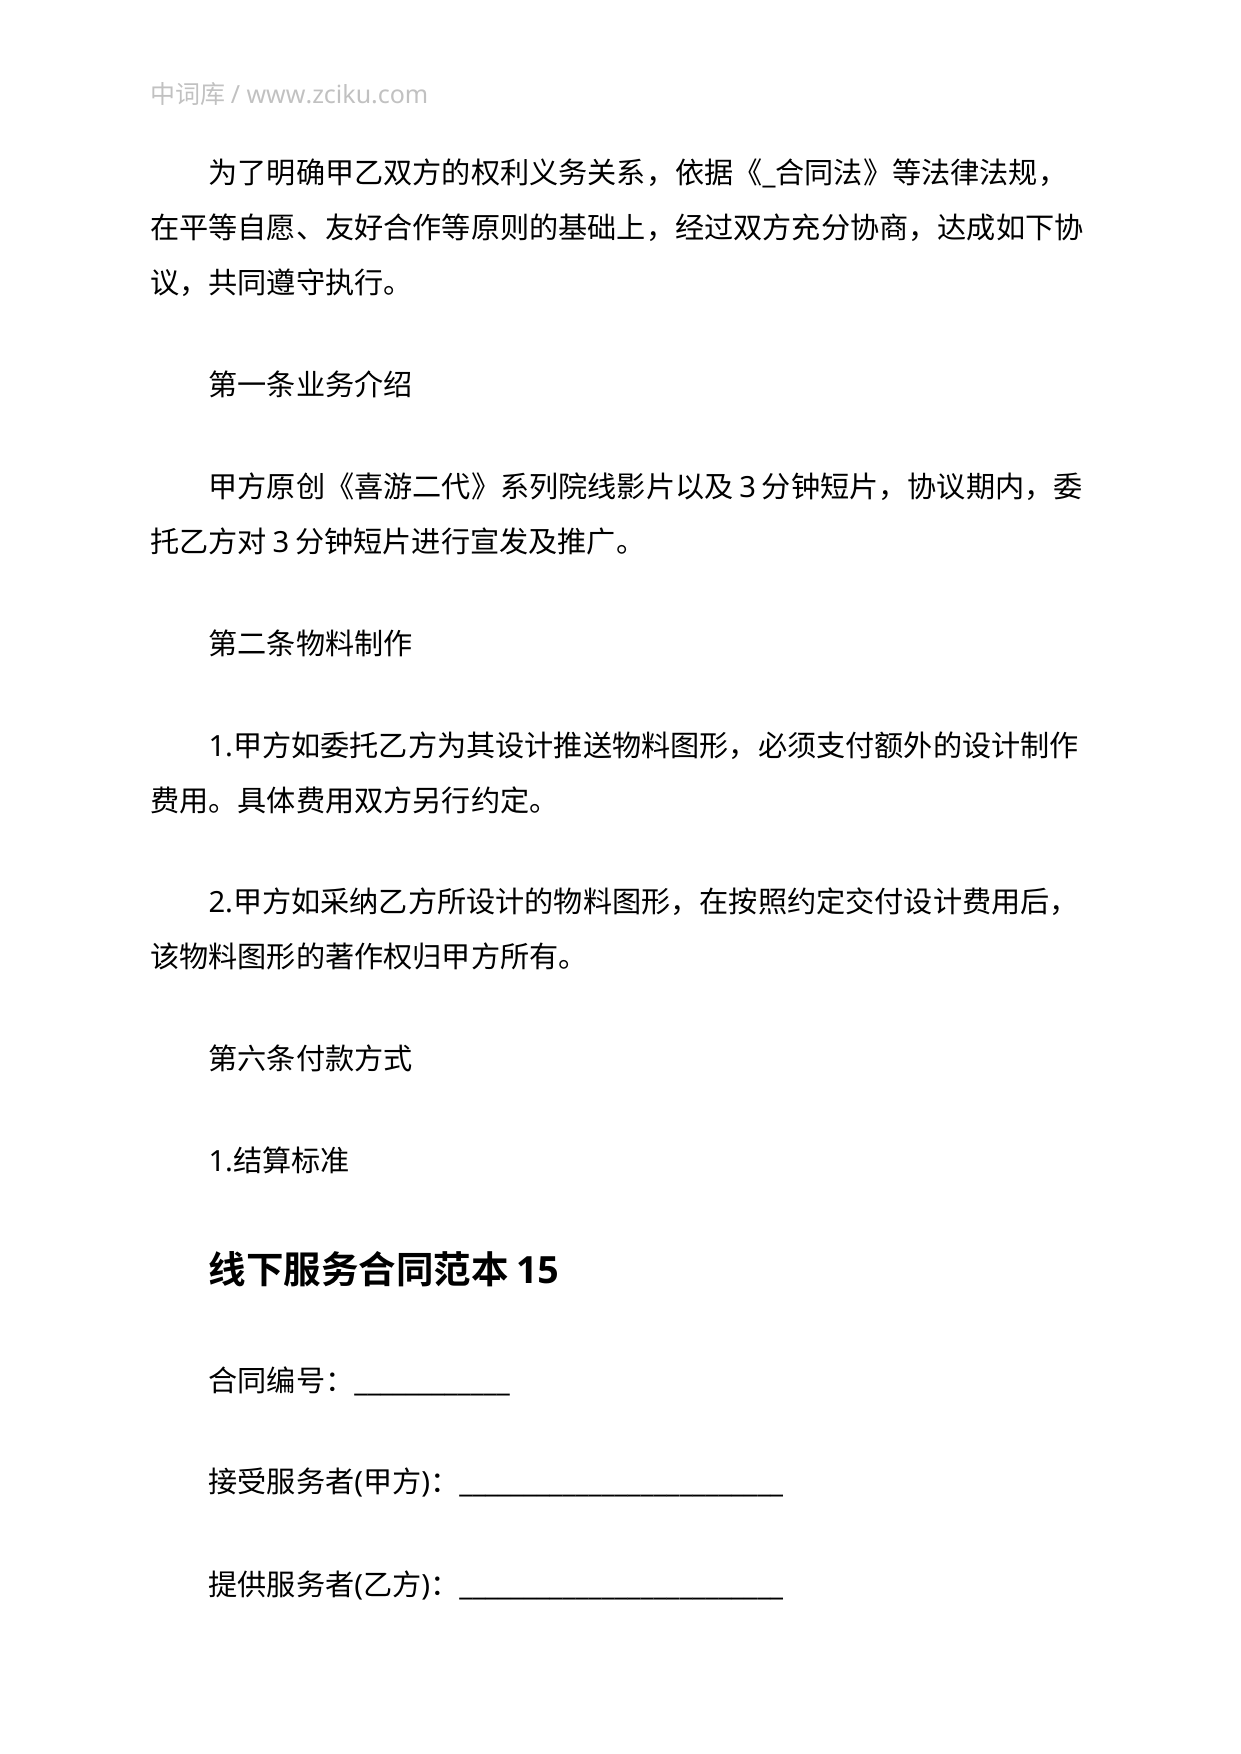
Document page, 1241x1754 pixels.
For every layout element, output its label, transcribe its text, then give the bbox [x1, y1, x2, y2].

text 2.甲方如采纳乙方所设计的物料图形，在按照约定交付设计费用后，该物料图形的著作权归甲方所有。 [150, 879, 1090, 976]
text 1.结算标准 [150, 1137, 1090, 1180]
text 线下服务合同范本15 [150, 1239, 1090, 1294]
text 为了明确甲乙双方的权利义务关系，依据《_合同法》等法律法规，在平等自愿、友好合作等原则的基础上，经过双方充分协商，达成如下协议，共同遵守执行。 [150, 150, 1090, 302]
text 1.甲方如委托乙方为其设计推送物料图形，必须支付额外的设计制作费用。具体费用双方另行约定。 [150, 722, 1090, 819]
text 接受服务者(甲方)：_________________________ [150, 1459, 1090, 1501]
text 甲方原创《喜游二代》系列院线影片以及3分钟短片，协议期内，委托乙方对3分钟短片进行宣发及推广。 [150, 463, 1090, 561]
text 提供服务者(乙方)：_________________________ [150, 1561, 1090, 1603]
text 第一条业务介绍 [150, 362, 1090, 404]
text 第二条物料制作 [150, 620, 1090, 663]
text 第六条付款方式 [150, 1036, 1090, 1078]
text 合同编号：____________ [150, 1357, 1090, 1399]
